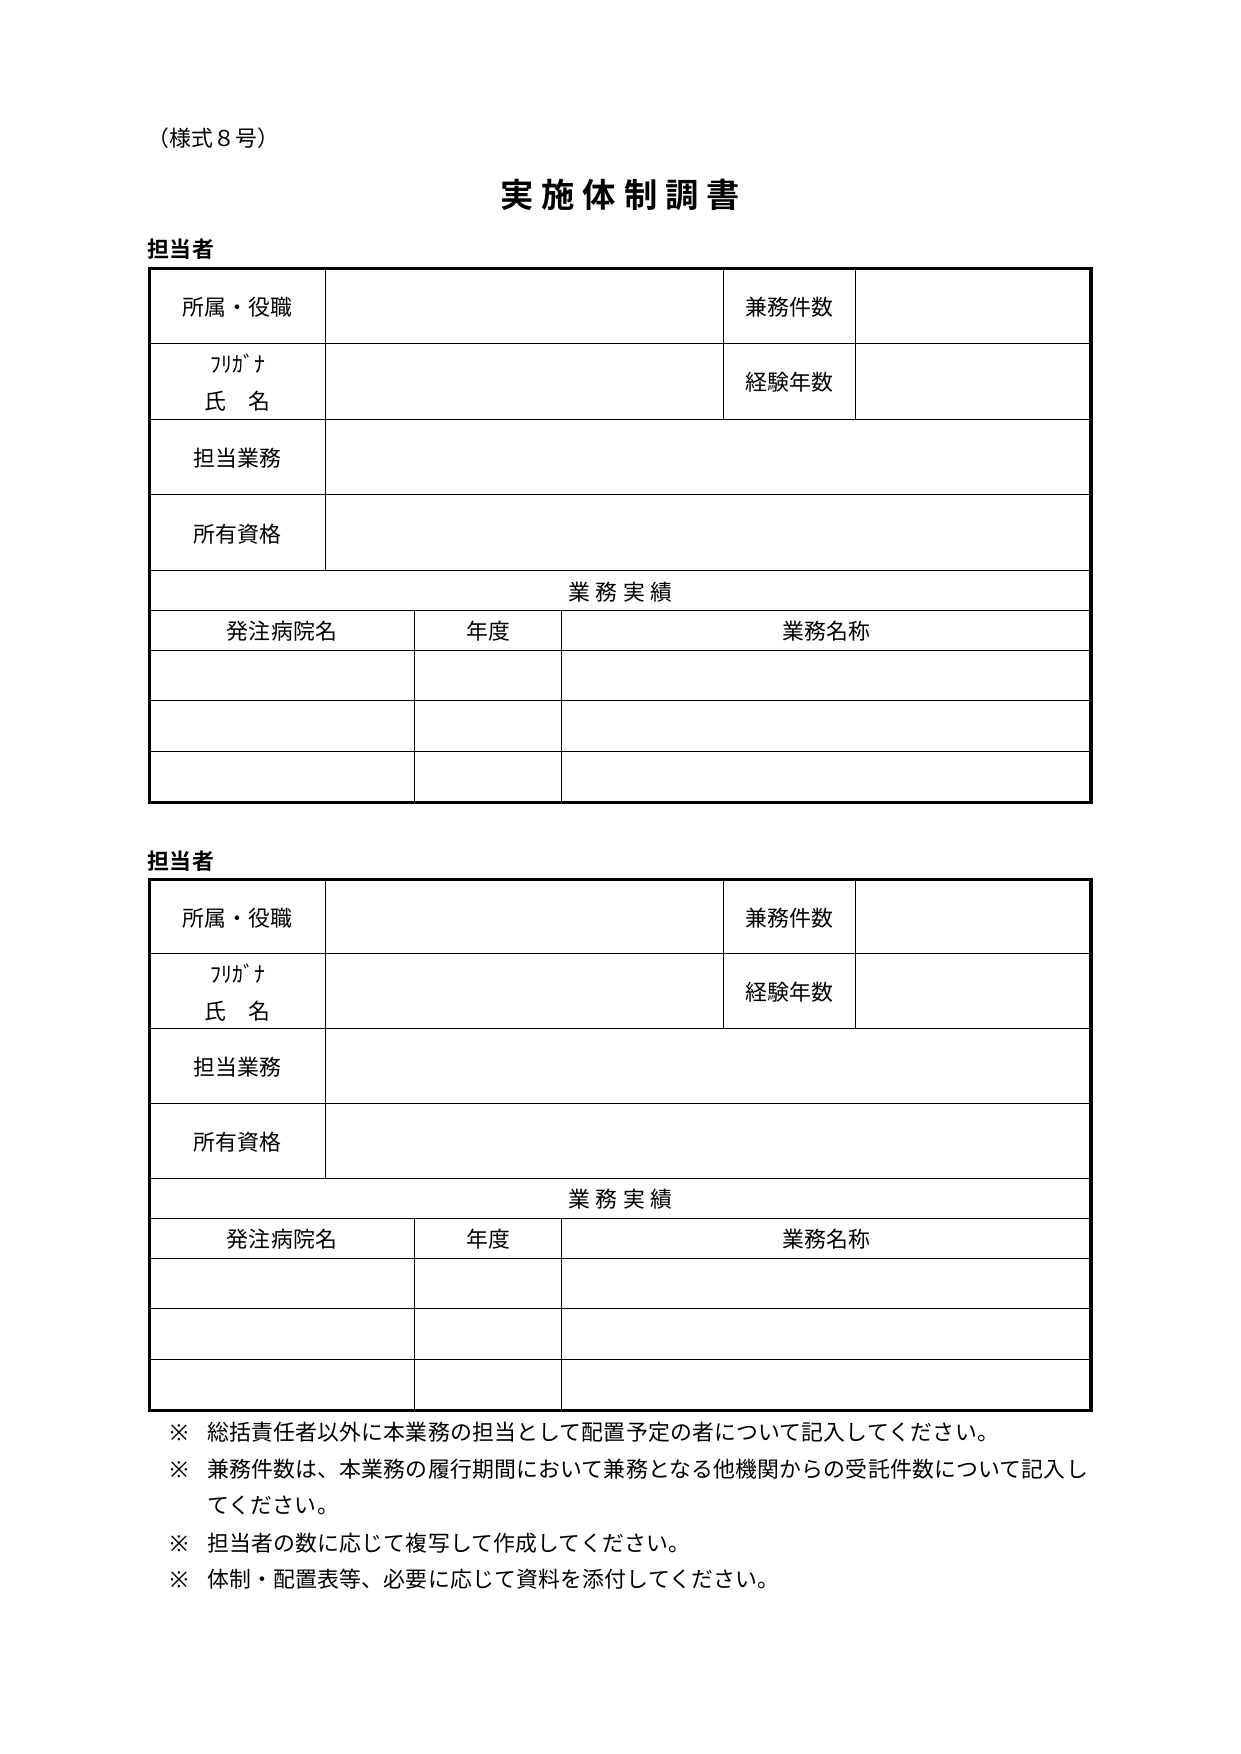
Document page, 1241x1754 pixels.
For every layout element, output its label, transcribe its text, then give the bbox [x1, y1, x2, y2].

table_cell [856, 344, 1089, 418]
table_cell [326, 1029, 1089, 1103]
table_cell [415, 701, 561, 751]
table_cell 担当業務 [151, 1029, 325, 1103]
table_cell 所有資格 [151, 495, 325, 570]
table_header 兼務件数 [724, 881, 855, 953]
table_cell [151, 701, 414, 751]
text 担当者 [148, 230, 1092, 267]
list 体制・配置表等、必要に応じて資料を添付してください。 [169, 1560, 1092, 1597]
table_cell 年度 [415, 1219, 561, 1258]
table_cell 所有資格 [151, 1104, 325, 1178]
table_cell [562, 701, 1089, 751]
table_cell 経験年数 [724, 954, 855, 1028]
table_header 所属・役職 [151, 270, 325, 343]
table_cell [415, 752, 561, 801]
text （様式８号） [148, 119, 1092, 156]
table_header [856, 270, 1089, 343]
table_cell 業 務 実 績 [151, 571, 1089, 610]
table_header [326, 881, 723, 953]
table_cell [856, 954, 1089, 1028]
table_cell 経験年数 [724, 344, 855, 418]
table_cell [326, 1104, 1089, 1178]
table_cell [415, 1360, 561, 1409]
table_header 兼務件数 [724, 270, 855, 343]
table_cell [326, 495, 1089, 570]
table_cell [151, 651, 414, 700]
table_cell [562, 651, 1089, 700]
table_header [326, 270, 723, 343]
table_cell ﾌﾘｶﾞﾅ 氏 名 [151, 344, 325, 418]
table_cell 担当業務 [151, 420, 325, 494]
table_header [856, 881, 1089, 953]
list 兼務件数は、本業務の履行期間において兼務となる他機関からの受託件数について記入してください。 [169, 1449, 1092, 1523]
text 担当者 [148, 841, 1092, 878]
table_cell [326, 420, 1089, 494]
list 総括責任者以外に本業務の担当として配置予定の者について記入してください。 [169, 1412, 1092, 1449]
table_cell [562, 752, 1089, 801]
table_cell [326, 954, 723, 1028]
table_cell [151, 752, 414, 801]
table_cell 年度 [415, 611, 561, 650]
table_cell 業務名称 [562, 1219, 1089, 1258]
table_cell 発注病院名 [151, 611, 414, 650]
table_cell [562, 1259, 1089, 1308]
table_cell 業務名称 [562, 611, 1089, 650]
table_cell [415, 651, 561, 700]
table_cell 発注病院名 [151, 1219, 414, 1258]
list 担当者の数に応じて複写して作成してください。 [169, 1523, 1092, 1560]
table_cell [562, 1309, 1089, 1358]
table_cell [151, 1309, 414, 1358]
table_cell [151, 1360, 414, 1409]
table_cell [151, 1259, 414, 1308]
table_cell [415, 1309, 561, 1358]
table_cell [415, 1259, 561, 1308]
table_cell [326, 344, 723, 418]
table_cell 業 務 実 績 [151, 1179, 1089, 1218]
table_cell [562, 1360, 1089, 1409]
table_cell ﾌﾘｶﾞﾅ 氏 名 [151, 954, 325, 1028]
text 実 施 体 制 調 書 [148, 156, 1092, 230]
table_header 所属・役職 [151, 881, 325, 953]
